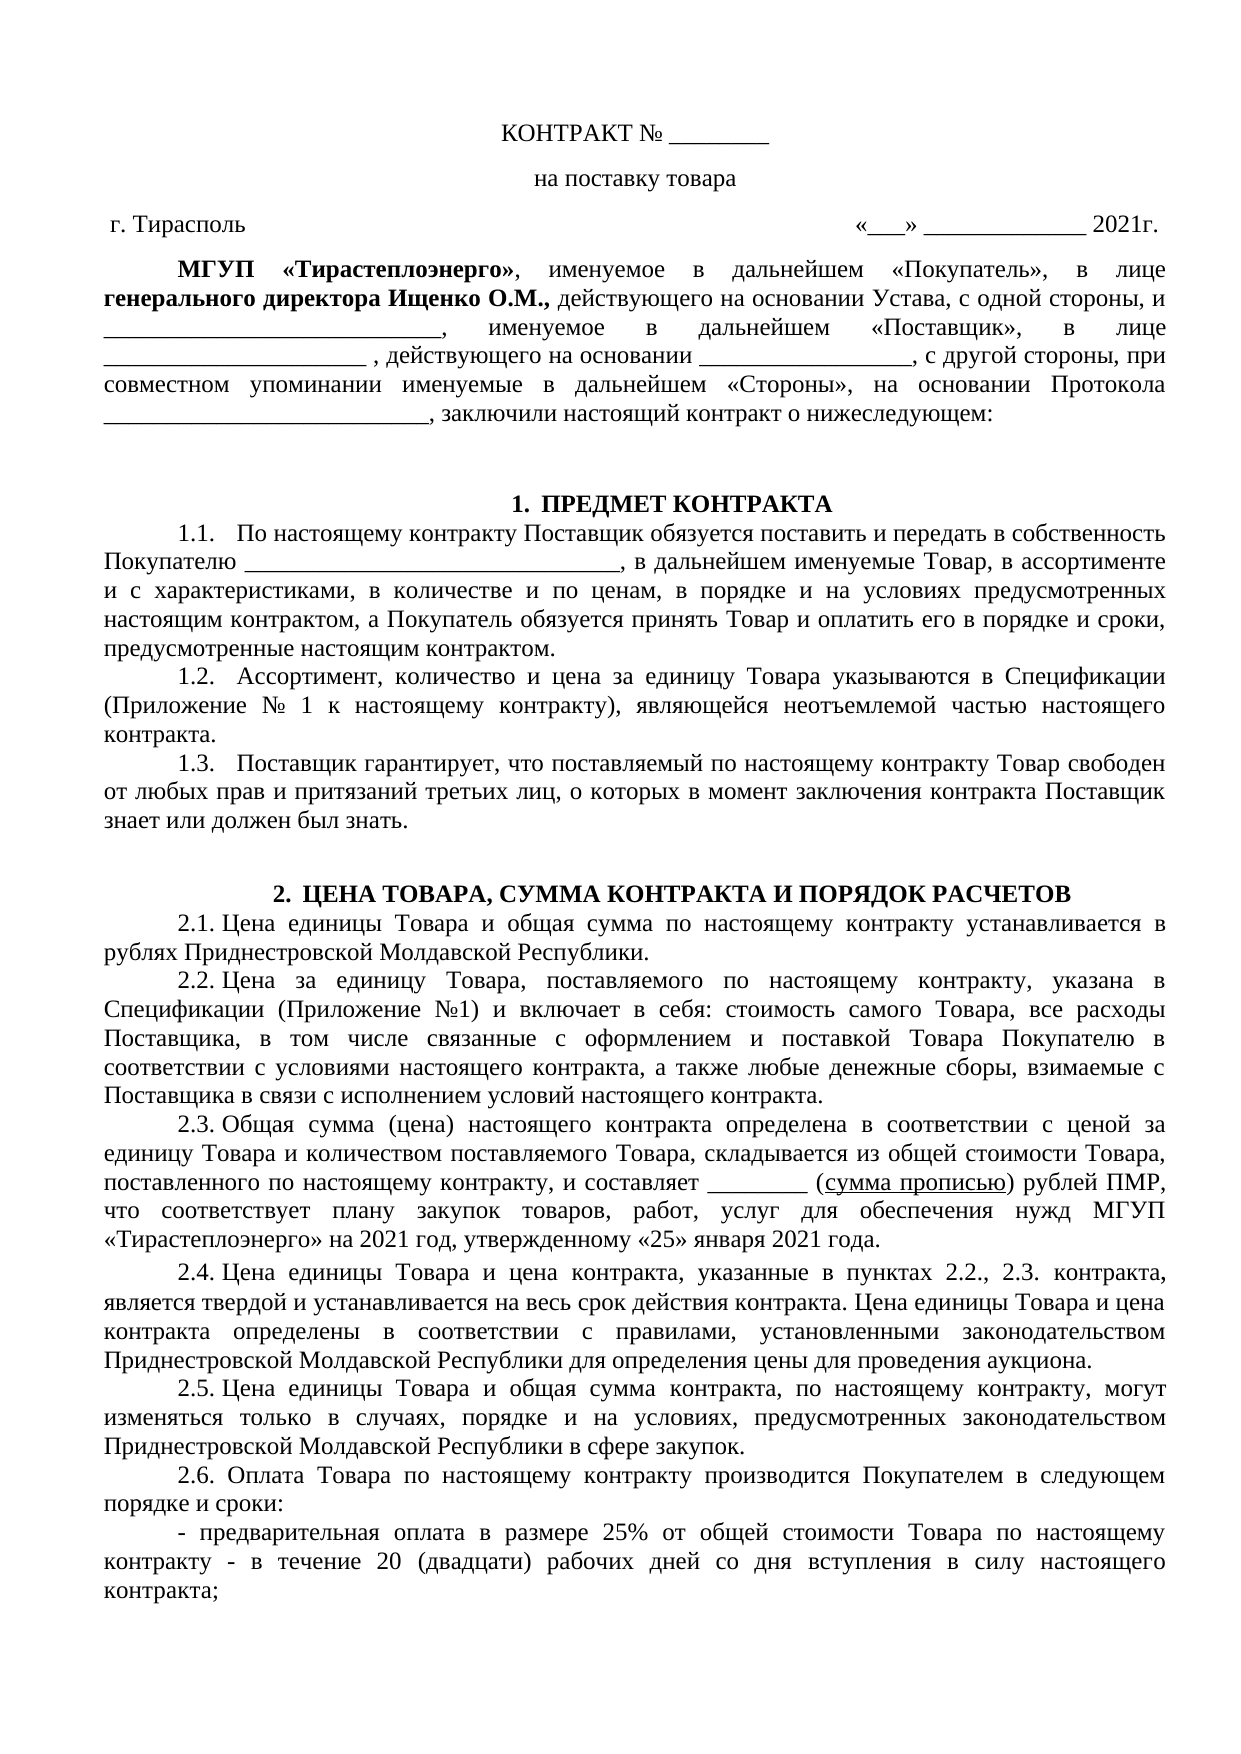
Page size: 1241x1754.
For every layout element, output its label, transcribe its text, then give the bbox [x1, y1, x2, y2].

list По настоящему контракту Поставщик обязуется поставить и передать в собственность Покупателю ______________________________, в дальнейшем именуемые Товар, в ассортименте и с характеристиками, в количестве и по ценам, в порядке и на условиях предусмотренных настоящим контрактом, а Покупатель обязуется принять Товар и оплатить его в порядке и сроки, предусмотренные настоящим контрактом. [103, 518, 1167, 661]
text на поставку товара [103, 163, 1167, 192]
list Цена единицы Товара и общая сумма по настоящему контракту устанавливается в рублях Приднестровской Молдавской Республики. [103, 908, 1167, 966]
list Цена за единицу Товара, поставляемого по настоящему контракту, указана в Спецификации (Приложение №1) и включает в себя: стоимость самого Товара, все расходы Поставщика, в том числе связанные с оформлением и поставкой Товара Покупателю в соответствии с условиями настоящего контракта, а также любые денежные сборы, взимаемые с Поставщика в связи с исполнением условий настоящего контракта. [103, 966, 1167, 1109]
list ЦЕНА ТОВАРА, СУММА КОНТРАКТА И ПОРЯДОК РАСЧЕТОВ [103, 879, 1167, 908]
text 2.6. Оплата Товара по настоящему контракту производится Покупателем в следующем порядке и сроки: [103, 1460, 1167, 1517]
list Общая сумма (цена) настоящего контракта определена в соответствии с ценой за единицу Товара и количеством поставляемого Товара, складывается из общей стоимости Товара, поставленного по настоящему контракту, и составляет ________ (сумма прописью) рублей ПМР, что соответствует плану закупок товаров, работ, услуг для обеспечения нужд МГУП «Тирастеплоэнерго» на 2021 год, утвержденному «25» января 2021 года. [103, 1109, 1167, 1253]
text КОНТРАКТ № ________ [103, 118, 1167, 147]
text - предварительная оплата в размере 25% от общей стоимости Товара по настоящему контракту - в течение 20 (двадцати) рабочих дней со дня вступления в силу настоящего контракта; [103, 1517, 1167, 1603]
list Цена единицы Товара и цена контракта, указанные в пунктах 2.2., 2.3. контракта, является твердой и устанавливается на весь срок действия контракта. Цена единицы Товара и цена контракта определены в соответствии с правилами, установленными законодательством Приднестровской Молдавской Республики для определения цены для проведения аукциона. [103, 1253, 1167, 1373]
list Ассортимент, количество и цена за единицу Товара указываются в Спецификации (Приложение № 1 к настоящему контракту), являющейся неотъемлемой частью настоящего контракта. [103, 661, 1167, 748]
text г. Тирасполь «___» _____________ 2021г. [103, 209, 1167, 238]
list ПРЕДМЕТ КОНТРАКТА [103, 489, 1167, 518]
list Цена единицы Товара и общая сумма контракта, по настоящему контракту, могут изменяться только в случаях, порядке и на условиях, предусмотренных законодательством Приднестровской Молдавской Республики в сфере закупок. [103, 1373, 1167, 1460]
text МГУП «Тирастеплоэнерго», именуемое в дальнейшем «Покупатель», в лице генерального директора Ищенко О.М., действующего на основании Устава, с одной стороны, и ___________________________, именуемое в дальнейшем «Поставщик», в лице _____________________ , действующего на основании _________________, с другой стороны, при совместном упоминании именуемые в дальнейшем «Стороны», на основании Протокола __________________________, заключили настоящий контракт о нижеследующем: [103, 254, 1167, 427]
list Поставщик гарантирует, что поставляемый по настоящему контракту Товар свободен от любых прав и притязаний третьих лиц, о которых в момент заключения контракта Поставщик знает или должен был знать. [103, 748, 1167, 834]
